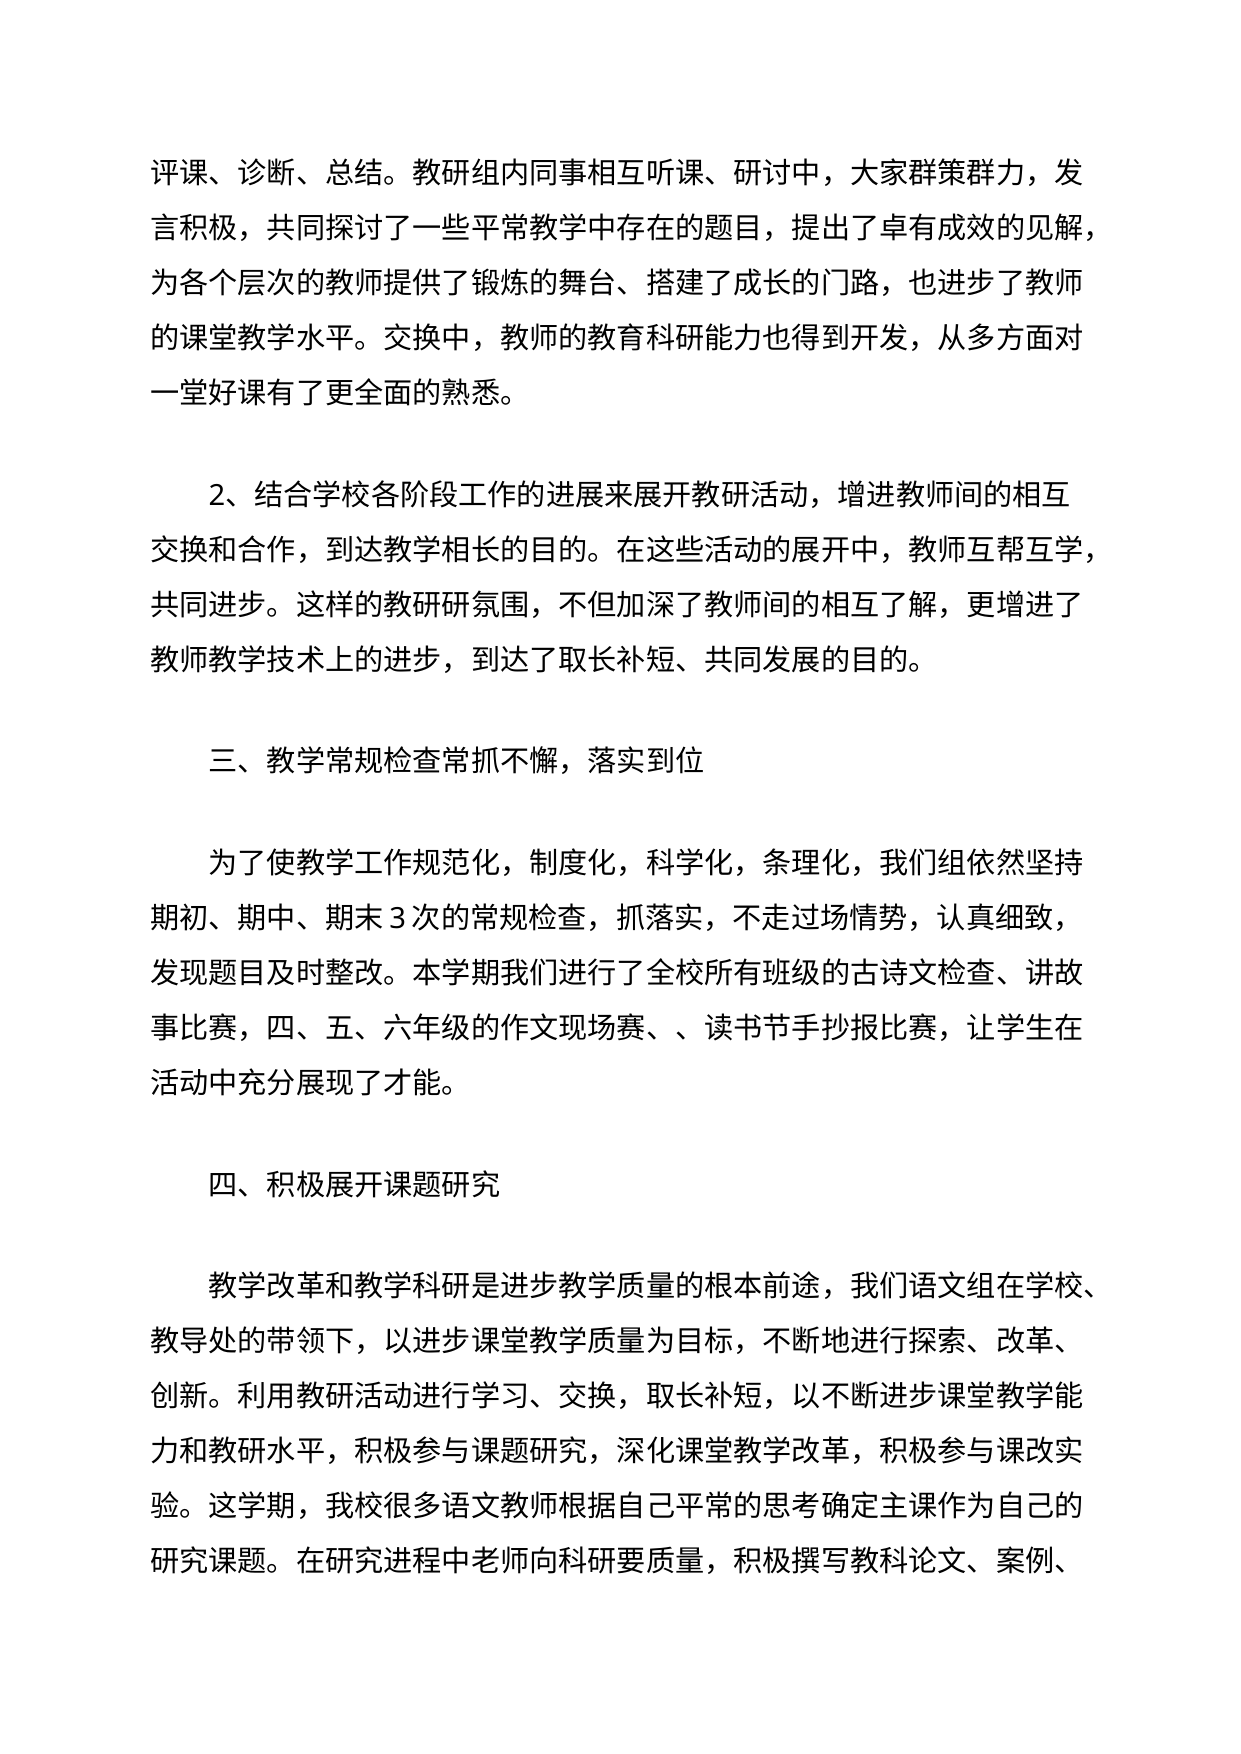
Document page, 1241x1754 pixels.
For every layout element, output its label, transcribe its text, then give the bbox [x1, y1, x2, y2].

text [150, 150, 1090, 412]
text 三、教学常规检查常抓不懈，落实到位 [150, 738, 1090, 780]
text 为了使教学工作规范化，制度化，科学化，条理化，我们组依然坚持期初、期中、期末3次的常规检查，抓落实，不走过场情势，认真细致，发现题目及时整改。本学期我们进行了全校所有班级的古诗文检查、讲故事比赛，四、五、六年级的作文现场赛、、读书节手抄报比赛，让学生在活动中充分展现了才能。 [150, 840, 1090, 1102]
text 四、积极展开课题研究 [150, 1161, 1090, 1203]
text 2、结合学校各阶段工作的进展来展开教研活动，增进教师间的相互交换和合作，到达教学相长的目的。在这些活动的展开中，教师互帮互学，共同进步。这样的教研研氛围，不但加深了教师间的相互了解，更增进了教师教学技术上的进步，到达了取长补短、共同发展的目的。 [150, 471, 1090, 678]
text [150, 1263, 1090, 1580]
